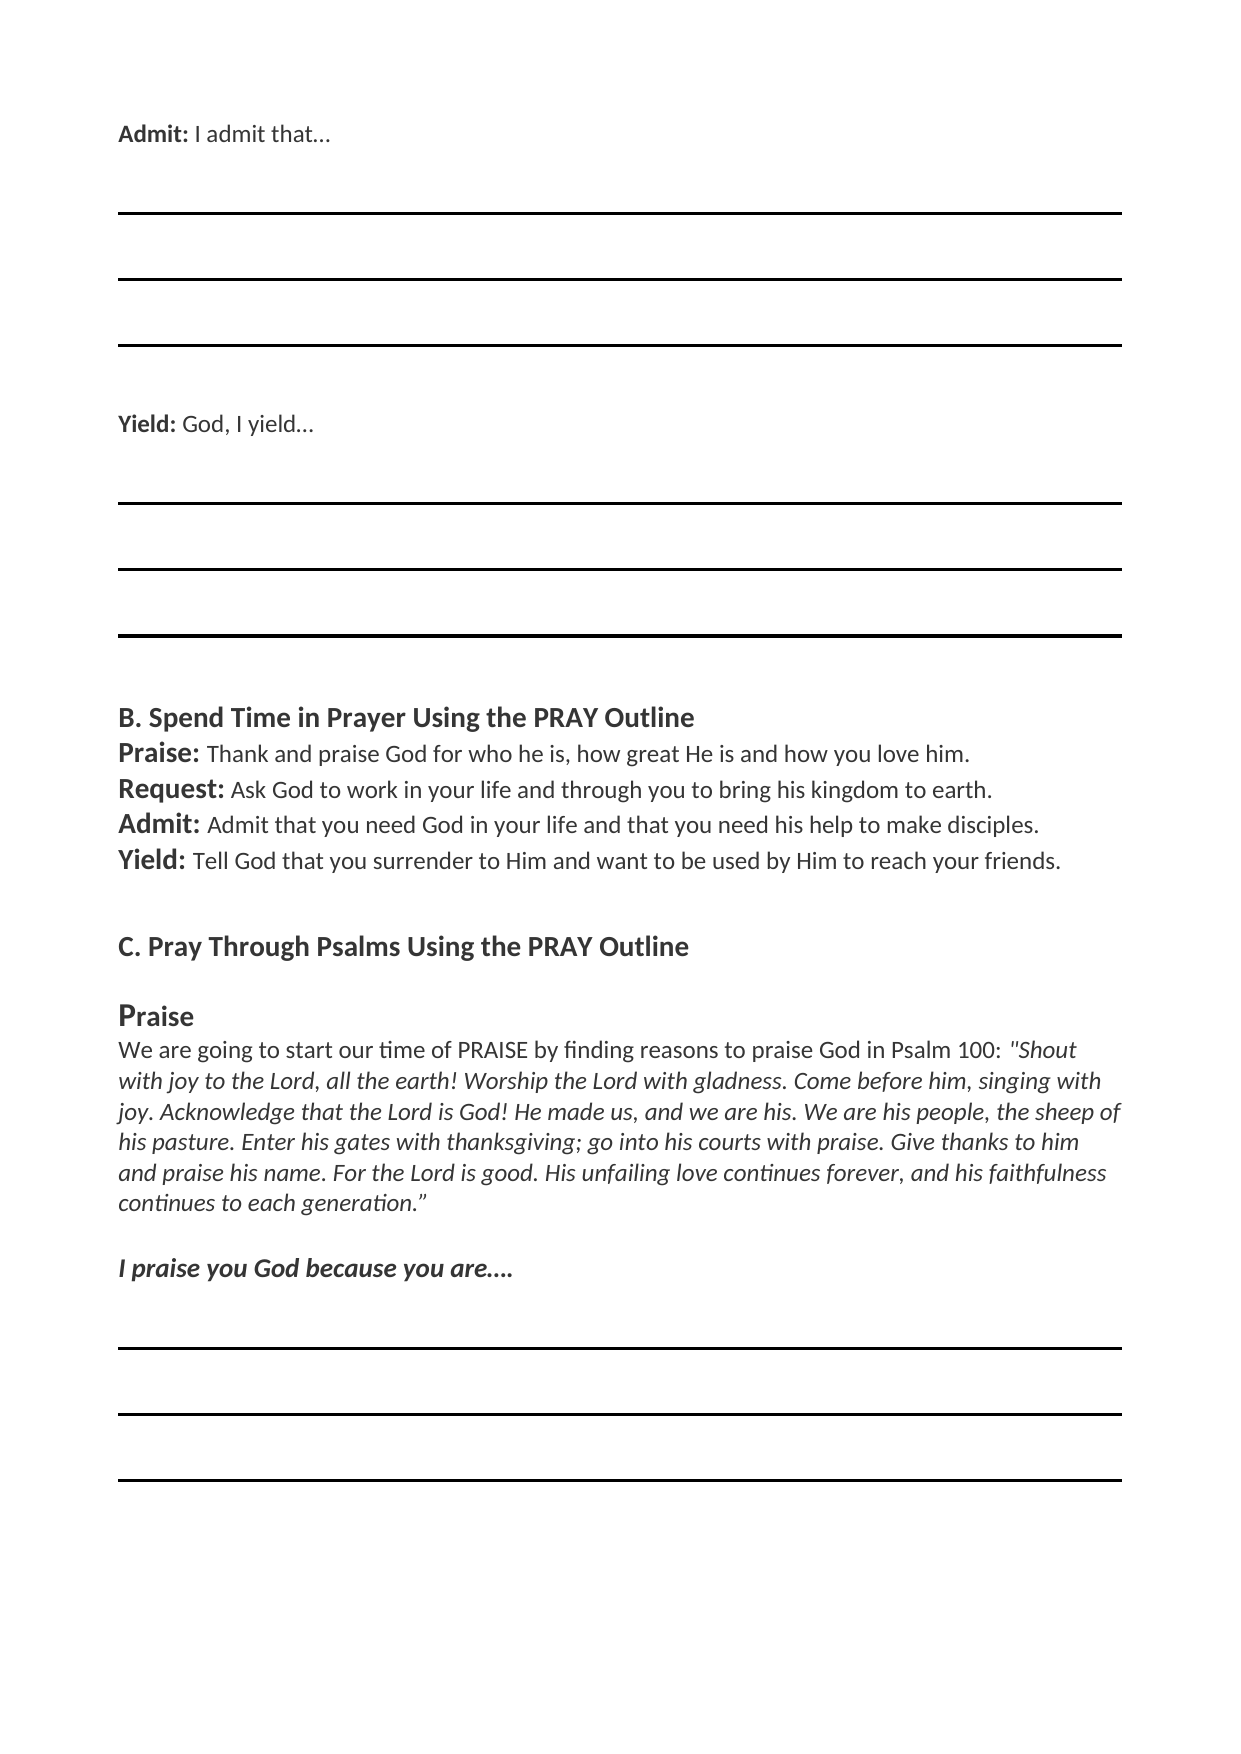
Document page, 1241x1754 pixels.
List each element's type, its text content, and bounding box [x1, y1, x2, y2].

text C. Pray Through Psalms Using the PRAY Outline [118, 928, 1122, 963]
text Yield: God, I yield… [118, 408, 1122, 439]
text B. Spend Time in Prayer Using the PRAY Outline [118, 699, 1122, 734]
text We are going to start our time of PRAISE by finding reasons to praise God in Psalm 100: "Shout with joy to the Lord, all the earth! Worship the Lord with gladness. Come before him, singing with joy. Acknowledge that the Lord is God! He made us, and we are his. We are his people, the sheep of his pasture. Enter his gates with thanksgiving; go into his courts with praise. Give thanks to him and praise his name. For the Lord is good. His unfailing love continues forever, and his faithfulness continues to each generation.” [118, 1034, 1122, 1218]
text Praise [118, 994, 1122, 1034]
text I praise you God because you are…. [118, 1251, 1122, 1284]
text Yield: Tell God that you surrender to Him and want to be used by Him to reach your friends. [118, 841, 1122, 877]
text Admit: I admit that… [118, 118, 1122, 149]
text Admit: Admit that you need God in your life and that you need his help to make disciples. [118, 806, 1122, 841]
text Request: Ask God to work in your life and through you to bring his kingdom to earth. [118, 770, 1122, 806]
text Praise: Thank and praise God for who he is, how great He is and how you love him. [118, 734, 1122, 770]
